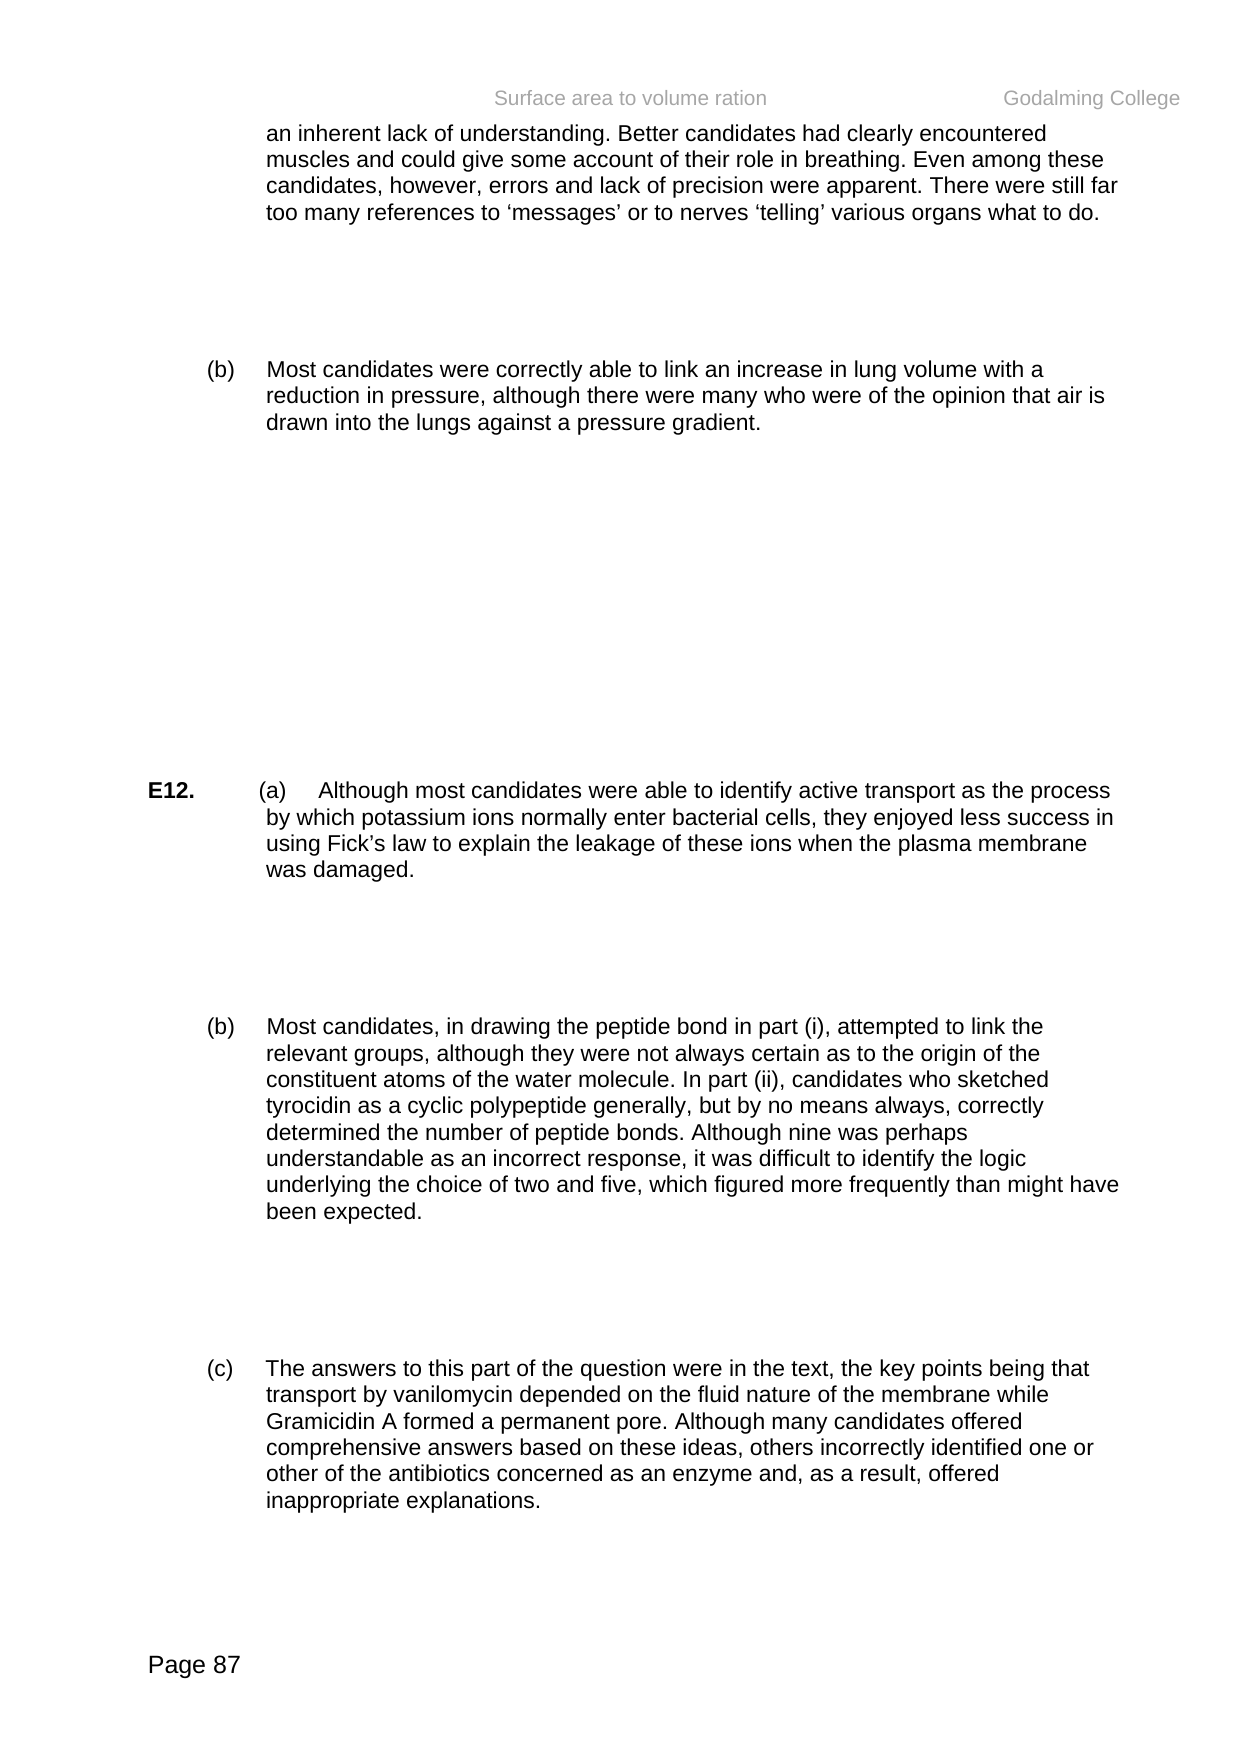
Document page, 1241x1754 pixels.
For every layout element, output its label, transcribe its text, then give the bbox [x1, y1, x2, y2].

text (c) The answers to this part of the question were in the text, the key points being that transport by vanilomycin depended on the fluid nature of the membrane while Gramicidin A formed a permanent pore. Although many candidates offered comprehensive answers based on these ideas, others incorrectly identified one or other of the antibiotics concerned as an enzyme and, as a result, offered inappropriate explanations. [207, 1355, 1122, 1513]
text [148, 120, 1122, 225]
text (b) Most candidates, in drawing the peptide bond in part (i), attempted to link the relevant groups, although they were not always certain as to the origin of the constituent atoms of the water molecule. In part (ii), candidates who sketched tyrocidin as a cyclic polypeptide generally, but by no means always, correctly determined the number of peptide bonds. Although nine was perhaps understandable as an incorrect response, it was difficult to identify the logic underlying the choice of two and five, which figured more frequently than might have been expected. [207, 1013, 1122, 1224]
text E12. (a) Although most candidates were able to identify active transport as the process by which potassium ions normally enter bacterial cells, they enjoyed less success in using Fick’s law to explain the leakage of these ions when the plasma membrane was damaged. [148, 777, 1122, 883]
text (b) Most candidates were correctly able to link an increase in lung volume with a reduction in pressure, although there were many who were of the opinion that air is drawn into the lungs against a pressure gradient. [207, 356, 1122, 435]
